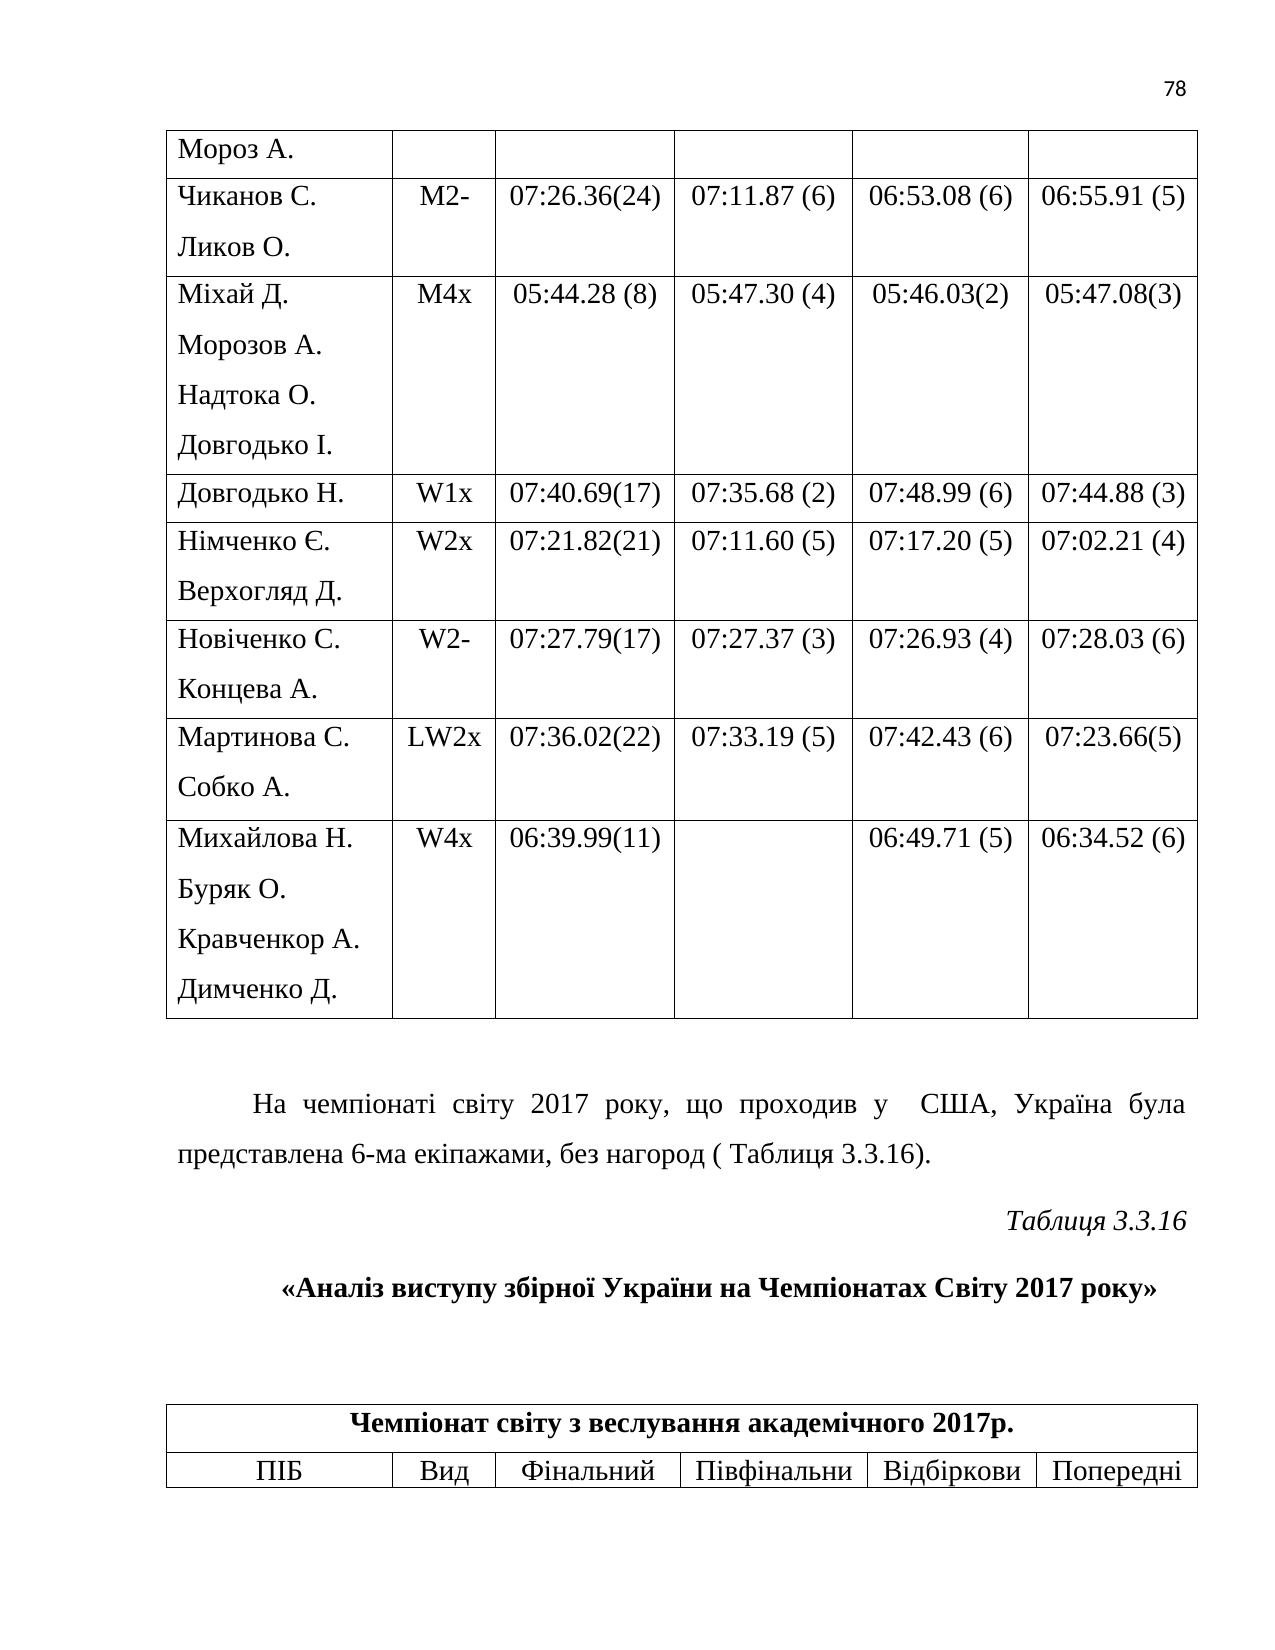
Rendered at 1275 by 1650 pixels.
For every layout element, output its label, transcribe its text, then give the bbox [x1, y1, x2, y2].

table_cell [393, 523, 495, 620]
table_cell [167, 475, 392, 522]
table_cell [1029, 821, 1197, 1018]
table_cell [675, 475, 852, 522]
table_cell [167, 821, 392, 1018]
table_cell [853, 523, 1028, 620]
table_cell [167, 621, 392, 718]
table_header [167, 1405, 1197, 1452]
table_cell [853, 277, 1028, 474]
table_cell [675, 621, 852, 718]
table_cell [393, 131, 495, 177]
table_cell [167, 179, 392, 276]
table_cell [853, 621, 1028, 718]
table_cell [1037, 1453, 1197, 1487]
text На чемпіонаті світу 2017 року, що проходив у США, Україна була представлена 6-ма екіпажами, без нагород ( Таблиця 3.3.16). [177, 1086, 1186, 1170]
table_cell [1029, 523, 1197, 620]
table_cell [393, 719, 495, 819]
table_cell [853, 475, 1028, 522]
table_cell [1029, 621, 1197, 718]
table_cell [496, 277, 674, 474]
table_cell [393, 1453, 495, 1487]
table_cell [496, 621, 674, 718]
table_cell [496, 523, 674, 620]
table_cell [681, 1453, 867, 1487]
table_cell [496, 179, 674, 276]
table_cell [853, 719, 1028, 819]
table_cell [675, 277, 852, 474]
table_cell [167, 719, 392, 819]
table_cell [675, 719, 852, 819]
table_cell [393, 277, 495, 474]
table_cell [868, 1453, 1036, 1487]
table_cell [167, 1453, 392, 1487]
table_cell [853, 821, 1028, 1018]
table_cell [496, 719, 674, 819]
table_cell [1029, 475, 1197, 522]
text Таблиця 3.3.16 [177, 1203, 1186, 1237]
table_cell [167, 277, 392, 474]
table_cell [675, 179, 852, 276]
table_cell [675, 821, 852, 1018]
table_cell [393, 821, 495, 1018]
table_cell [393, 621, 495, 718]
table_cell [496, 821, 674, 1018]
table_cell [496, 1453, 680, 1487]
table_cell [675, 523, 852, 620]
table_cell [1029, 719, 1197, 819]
text «Аналіз виступу збірної України на Чемпіонатах Світу 2017 року» [177, 1270, 1186, 1304]
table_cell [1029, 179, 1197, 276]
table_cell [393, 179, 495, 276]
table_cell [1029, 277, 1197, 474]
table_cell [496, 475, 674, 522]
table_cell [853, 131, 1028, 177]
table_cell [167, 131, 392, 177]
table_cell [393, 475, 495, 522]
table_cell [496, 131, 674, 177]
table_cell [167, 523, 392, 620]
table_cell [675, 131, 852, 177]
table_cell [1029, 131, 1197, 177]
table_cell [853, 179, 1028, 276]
